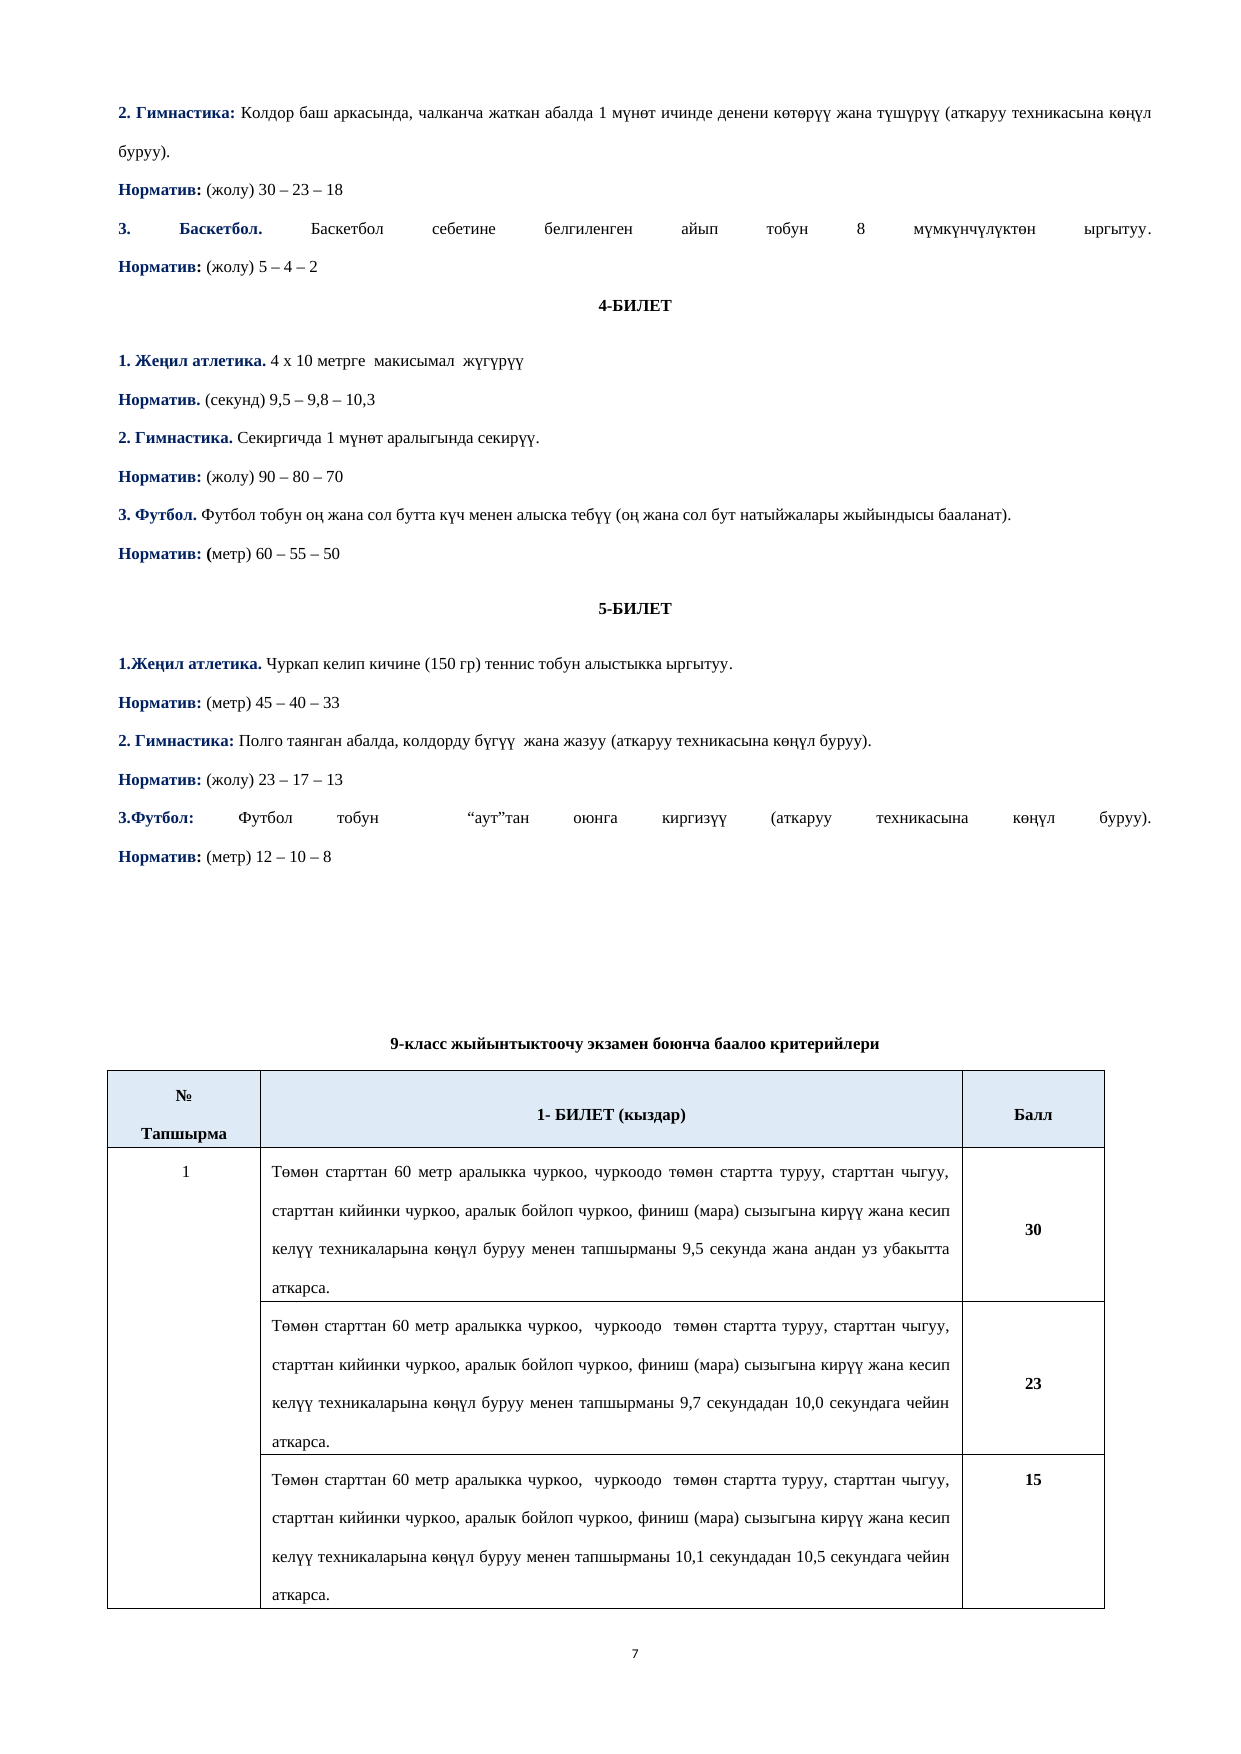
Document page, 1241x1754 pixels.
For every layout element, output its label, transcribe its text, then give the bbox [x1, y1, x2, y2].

text 4-БИЛЕТ [118, 281, 1152, 315]
text 5-БИЛЕТ [118, 584, 1152, 618]
text 1. Жеңил атлетика. 4 x 10 метрге макисымал жүгүрүү Норматив. (секунд) 9,5 – 9,8 – 10,3 [118, 337, 1152, 409]
table_cell Төмөн старттан 60 метр аралыкка чуркоо, чуркоодо төмөн стартта туруу, старттан чыгуу, старттан кийинки чуркоо, аралык бойлоп чуркоо, финиш (мара) сызыгына кирүү жана кесип келүү техникаларына көңүл буруу менен тапшырманы 9,5 секунда жана андан уз убакытта аткарса. [261, 1148, 962, 1301]
text 1.Жеңил атлетика. Чуркап келип кичине (150 гр) теннис тобун алыстыкка ыргытуу. [118, 640, 1152, 673]
table_cell 15 [963, 1455, 1104, 1608]
table_cell 23 [963, 1302, 1104, 1454]
table_header Балл [963, 1071, 1104, 1147]
text 3.Футбол: Футбол тобун “аут”тан оюнга киргизүү (аткаруу техникасына көңүл буруу). Норматив: (метр) 12 – 10 – 8 [118, 794, 1152, 866]
text 3. Баскетбол. Баскетбол себетине белгиленген айып тобун 8 мүмкүнчүлүктөн ыргытуу. Норматив: (жолу) 5 – 4 – 2 [118, 204, 1152, 276]
text 2. Гимнастика: Колдор баш аркасында, чалканча жаткан абалда 1 мүнөт ичинде денени көтөрүү жана түшүрүү (аткаруу техникасына көңүл буруу). Норматив: (жолу) 30 – 23 – 18 [118, 89, 1152, 199]
table_cell Төмөн старттан 60 метр аралыкка чуркоо, чуркоодо төмөн стартта туруу, старттан чыгуу, старттан кийинки чуркоо, аралык бойлоп чуркоо, финиш (мара) сызыгына кирүү жана кесип келүү техникаларына көңүл буруу менен тапшырманы 9,7 секундадан 10,0 секундага чейин аткарса. [261, 1302, 962, 1454]
text 2. Гимнастика. Секиргичда 1 мүнөт аралыгында секирүү. Норматив: (жолу) 90 – 80 – 70 [118, 414, 1152, 486]
text Норматив: (метр) 45 – 40 – 33 [118, 678, 1152, 712]
table_cell 30 [963, 1148, 1104, 1301]
text Норматив: (жолу) 23 – 17 – 13 [118, 755, 1152, 789]
table_cell 1 [108, 1148, 260, 1608]
table_cell Төмөн старттан 60 метр аралыкка чуркоо, чуркоодо төмөн стартта туруу, старттан чыгуу, старттан кийинки чуркоо, аралык бойлоп чуркоо, финиш (мара) сызыгына кирүү жана кесип келүү техникаларына көңүл буруу менен тапшырманы 10,1 секундадан 10,5 секундага чейин аткарса. [261, 1455, 962, 1608]
text 2. Гимнастика: Полго таянган абалда, колдорду бүгүү жана жазуу (аткаруу техникасына көңүл буруу). [118, 717, 1152, 750]
text 3. Футбол. Футбол тобун оң жана сол бутта күч менен алыска тебүү (оң жана сол бут натыйжалары жыйындысы бааланат). Норматив: (метр) 60 – 55 – 50 [118, 491, 1152, 563]
text 9-класс жыйынтыктоочу экзамен боюнча баалоо критерийлери [118, 1020, 1152, 1053]
table_header 1- БИЛЕТ (кыздар) [261, 1071, 962, 1147]
table_header № Тапшырма [108, 1071, 260, 1147]
